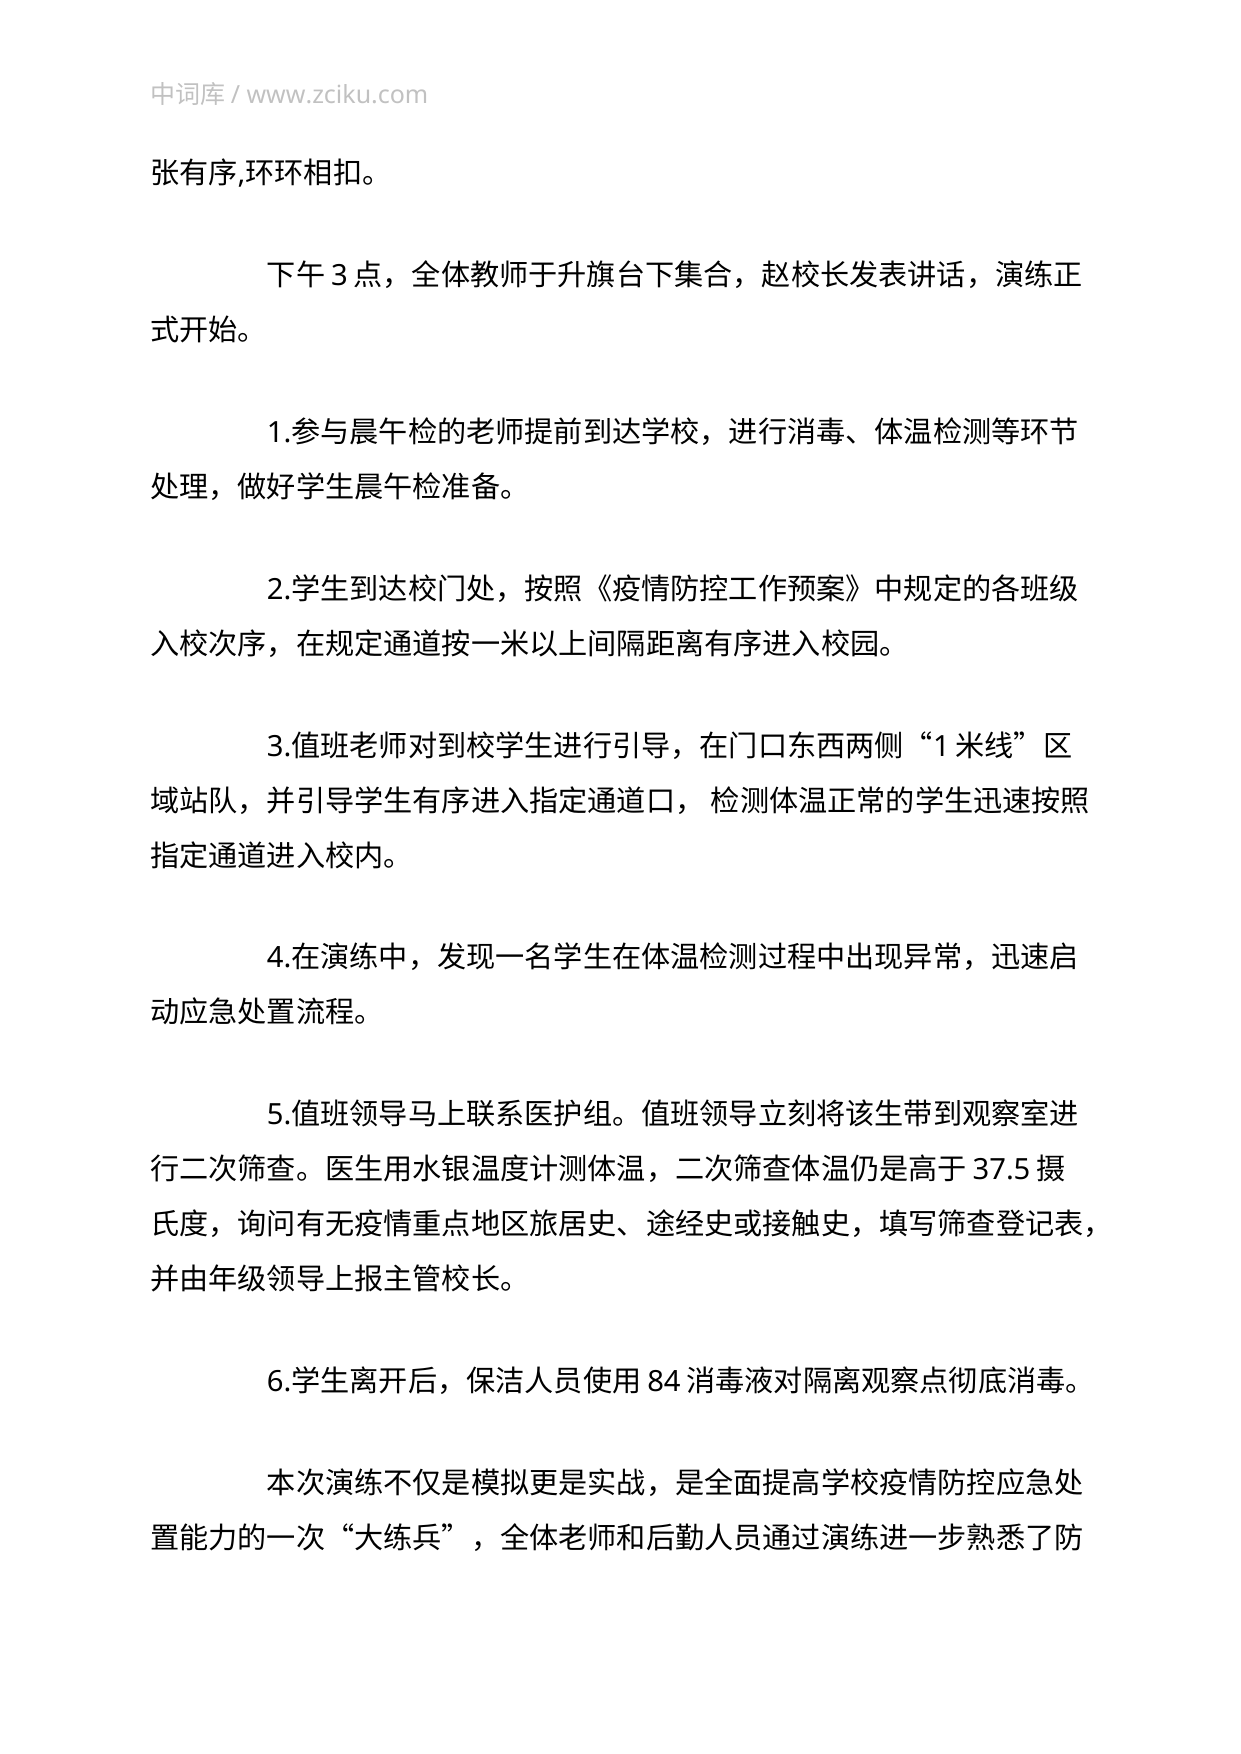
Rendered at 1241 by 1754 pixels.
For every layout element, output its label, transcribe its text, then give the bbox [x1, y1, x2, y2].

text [150, 1459, 1090, 1557]
text 1.参与晨午检的老师提前到达学校，进行消毒、体温检测等环节处理，做好学生晨午检准备。 [150, 409, 1090, 506]
text 3.值班老师对到校学生进行引导，在门口东西两侧“1米线”区域站队，并引导学生有序进入指定通道口， 检测体温正常的学生迅速按照指定通道进入校内。 [150, 722, 1090, 874]
text 5.值班领导马上联系医护组。值班领导立刻将该生带到观察室进行二次筛查。医生用水银温度计测体温，二次筛查体温仍是高于37.5摄氏度，询问有无疫情重点地区旅居史、途经史或接触史，填写筛查登记表，并由年级领导上报主管校长。 [150, 1091, 1090, 1298]
text 下午3点，全体教师于升旗台下集合，赵校长发表讲话，演练正式开始。 [150, 252, 1090, 349]
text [150, 150, 1090, 192]
text 4.在演练中，发现一名学生在体温检测过程中出现异常，迅速启动应急处置流程。 [150, 934, 1090, 1031]
text 6.学生离开后，保洁人员使用84消毒液对隔离观察点彻底消毒。 [150, 1357, 1090, 1400]
text 2.学生到达校门处，按照《疫情防控工作预案》中规定的各班级入校次序，在规定通道按一米以上间隔距离有序进入校园。 [150, 566, 1090, 663]
